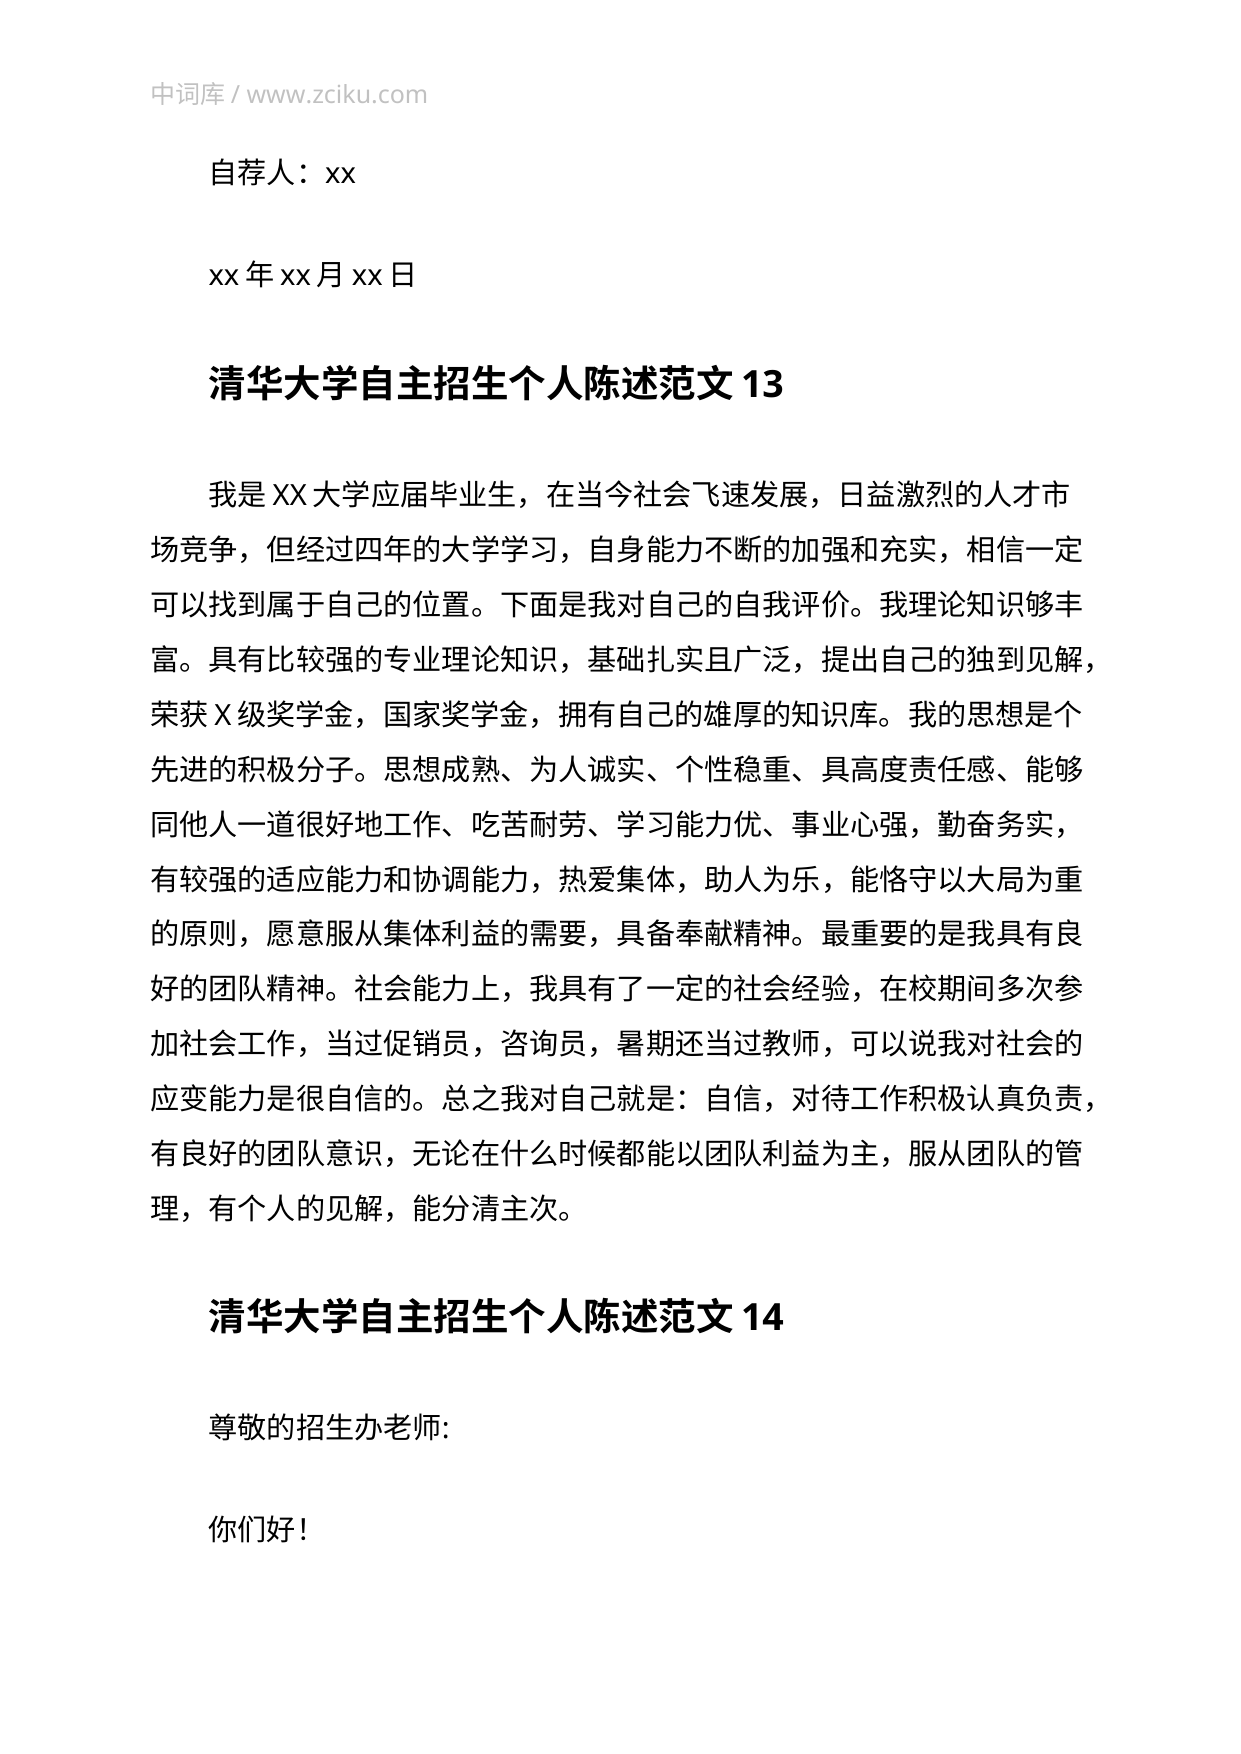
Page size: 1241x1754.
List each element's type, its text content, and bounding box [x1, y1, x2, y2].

text 你们好！ [150, 1507, 1090, 1549]
text xx年xx月xx日 [150, 252, 1090, 294]
text 自荐人：xx [150, 150, 1090, 192]
text 尊敬的招生办老师: [150, 1405, 1090, 1447]
text 我是XX大学应届毕业生，在当今社会飞速发展，日益激烈的人才市场竞争，但经过四年的大学学习，自身能力不断的加强和充实，相信一定可以找到属于自己的位置。下面是我对自己的自我评价。我理论知识够丰富。具有比较强的专业理论知识，基础扎实且广泛，提出自己的独到见解，荣获X级奖学金，国家奖学金，拥有自己的雄厚的知识库。我的思想是个先进的积极分子。思想成熟、为人诚实、个性稳重、具高度责任感、能够同他人一道很好地工作、吃苦耐劳、学习能力优、事业心强，勤奋务实，有较强的适应能力和协调能力，热爱集体，助人为乐，能恪守以大局为重的原则，愿意服从集体利益的需要，具备奉献精神。最重要的是我具有良好的团队精神。社会能力上，我具有了一定的社会经验，在校期间多次参加社会工作，当过促销员，咨询员，暑期还当过教师，可以说我对社会的应变能力是很自信的。总之我对自己就是：自信，对待工作积极认真负责，有良好的团队意识，无论在什么时候都能以团队利益为主，服从团队的管理，有个人的见解，能分清主次。 [150, 472, 1090, 1228]
text 清华大学自主招生个人陈述范文13 [150, 354, 1090, 408]
text 清华大学自主招生个人陈述范文14 [150, 1287, 1090, 1342]
